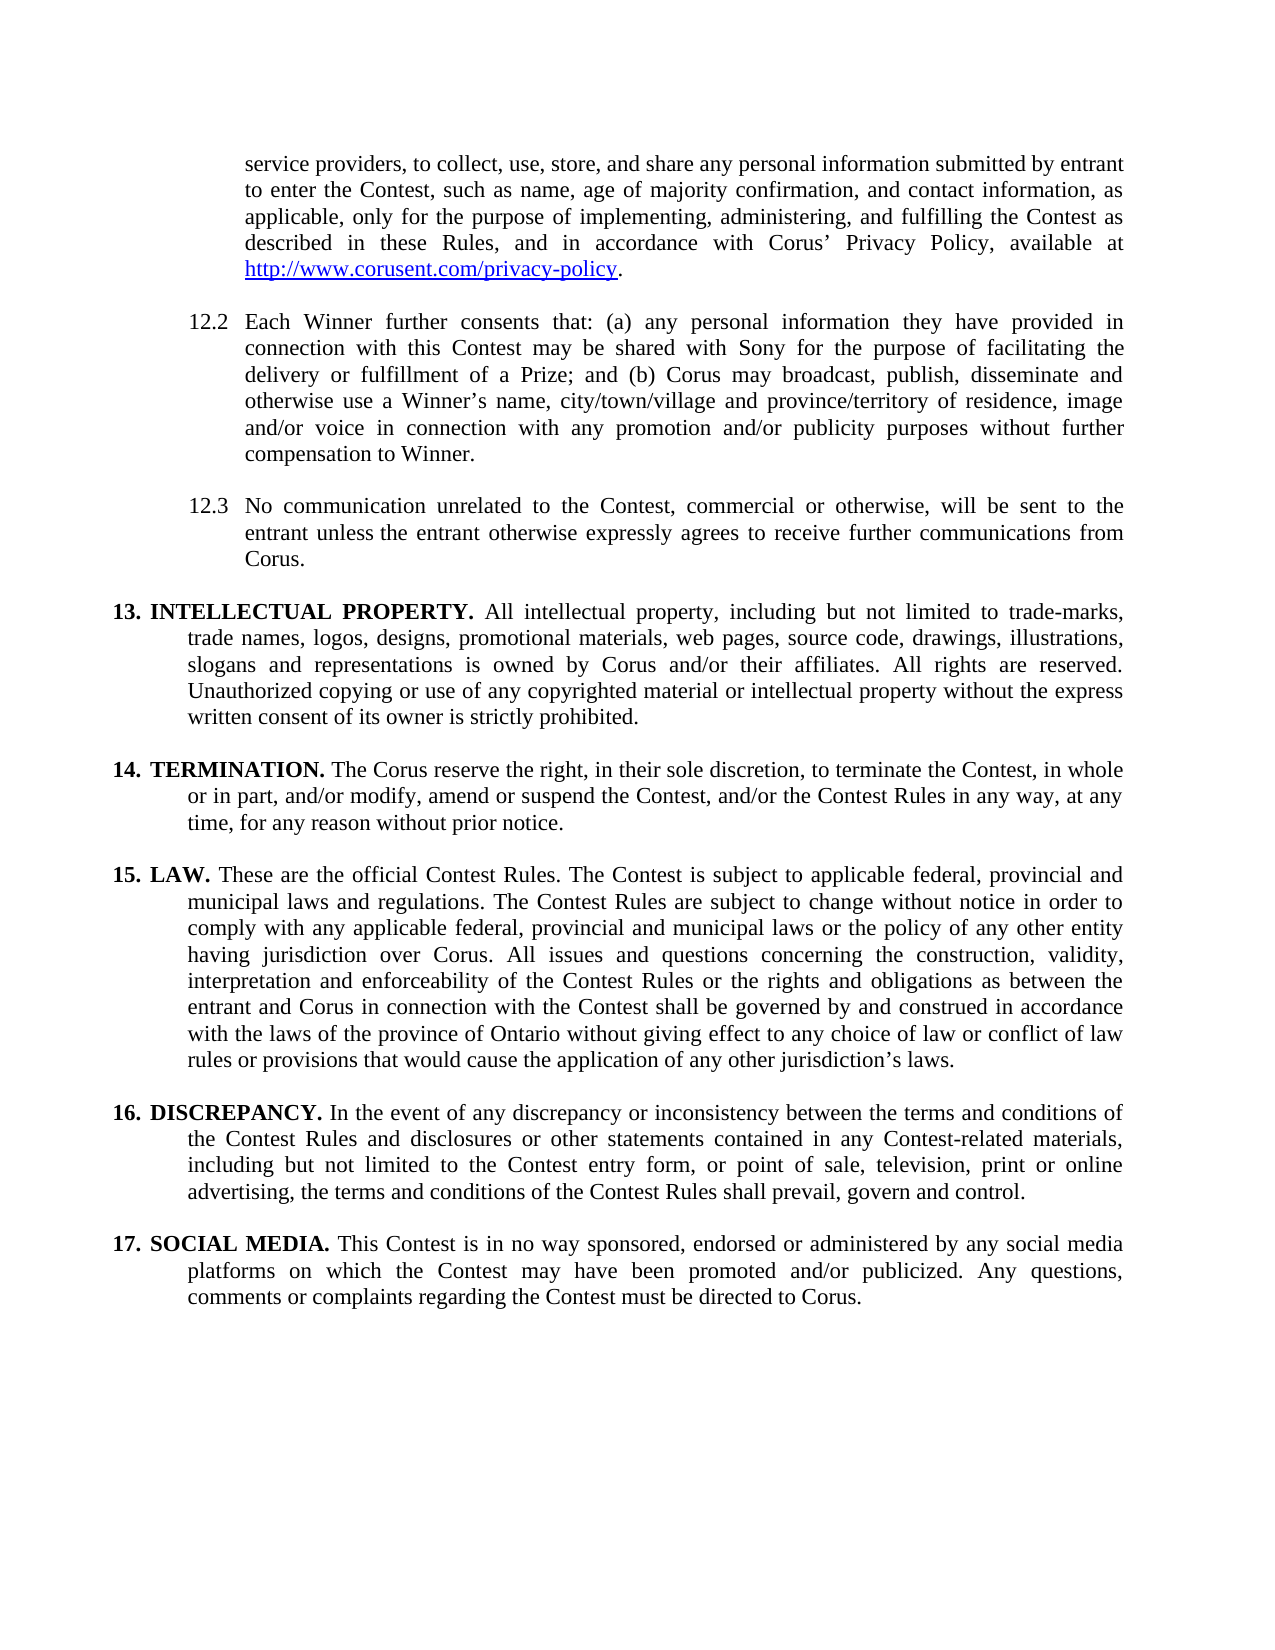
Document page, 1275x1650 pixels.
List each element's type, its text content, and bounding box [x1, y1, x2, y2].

list LAW. These are the official Contest Rules. The Contest is subject to applicable federal, provincial and municipal laws and regulations. The Contest Rules are subject to change without notice in order to comply with any applicable federal, provincial and municipal laws or the policy of any other entity having jurisdiction over Corus. All issues and questions concerning the construction, validity, interpretation and enforceability of the Contest Rules or the rights and obligations as between the entrant and Corus in connection with the Contest shall be governed by and construed in accordance with the laws of the province of Ontario without giving effect to any choice of law or conflict of law rules or provisions that would cause the application of any other jurisdiction’s laws. [112, 862, 1125, 1072]
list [188, 150, 1125, 282]
list DISCREPANCY. In the event of any discrepancy or inconsistency between the terms and conditions of the Contest Rules and disclosures or other statements contained in any Contest-related materials, including but not limited to the Contest entry form, or point of sale, television, print or online advertising, the terms and conditions of the Contest Rules shall prevail, govern and control. [112, 1099, 1125, 1204]
list TERMINATION. The Corus reserve the right, in their sole discretion, to terminate the Contest, in whole or in part, and/or modify, amend or suspend the Contest, and/or the Contest Rules in any way, at any time, for any reason without prior notice. [112, 756, 1125, 835]
list INTELLECTUAL PROPERTY. All intellectual property, including but not limited to trade-marks, trade names, logos, designs, promotional materials, web pages, source code, drawings, illustrations, slogans and representations is owned by Corus and/or their affiliates. All rights are reserved. Unauthorized copying or use of any copyrighted material or intellectual property without the express written consent of its owner is strictly prohibited. [112, 598, 1125, 730]
list No communication unrelated to the Contest, commercial or otherwise, will be sent to the entrant unless the entrant otherwise expressly agrees to receive further communications from Corus. [188, 493, 1125, 572]
list Each Winner further consents that: (a) any personal information they have provided in connection with this Contest may be shared with Sony for the purpose of facilitating the delivery or fulfillment of a Prize; and (b) Corus may broadcast, publish, disseminate and otherwise use a Winner’s name, city/town/village and province/territory of residence, image and/or voice in connection with any promotion and/or publicity purposes without further compensation to Winner. [188, 308, 1125, 466]
list SOCIAL MEDIA. This Contest is in no way sponsored, endorsed or administered by any social media platforms on which the Contest may have been promoted and/or publicized. Any questions, comments or complaints regarding the Contest must be directed to Corus. [112, 1231, 1125, 1309]
